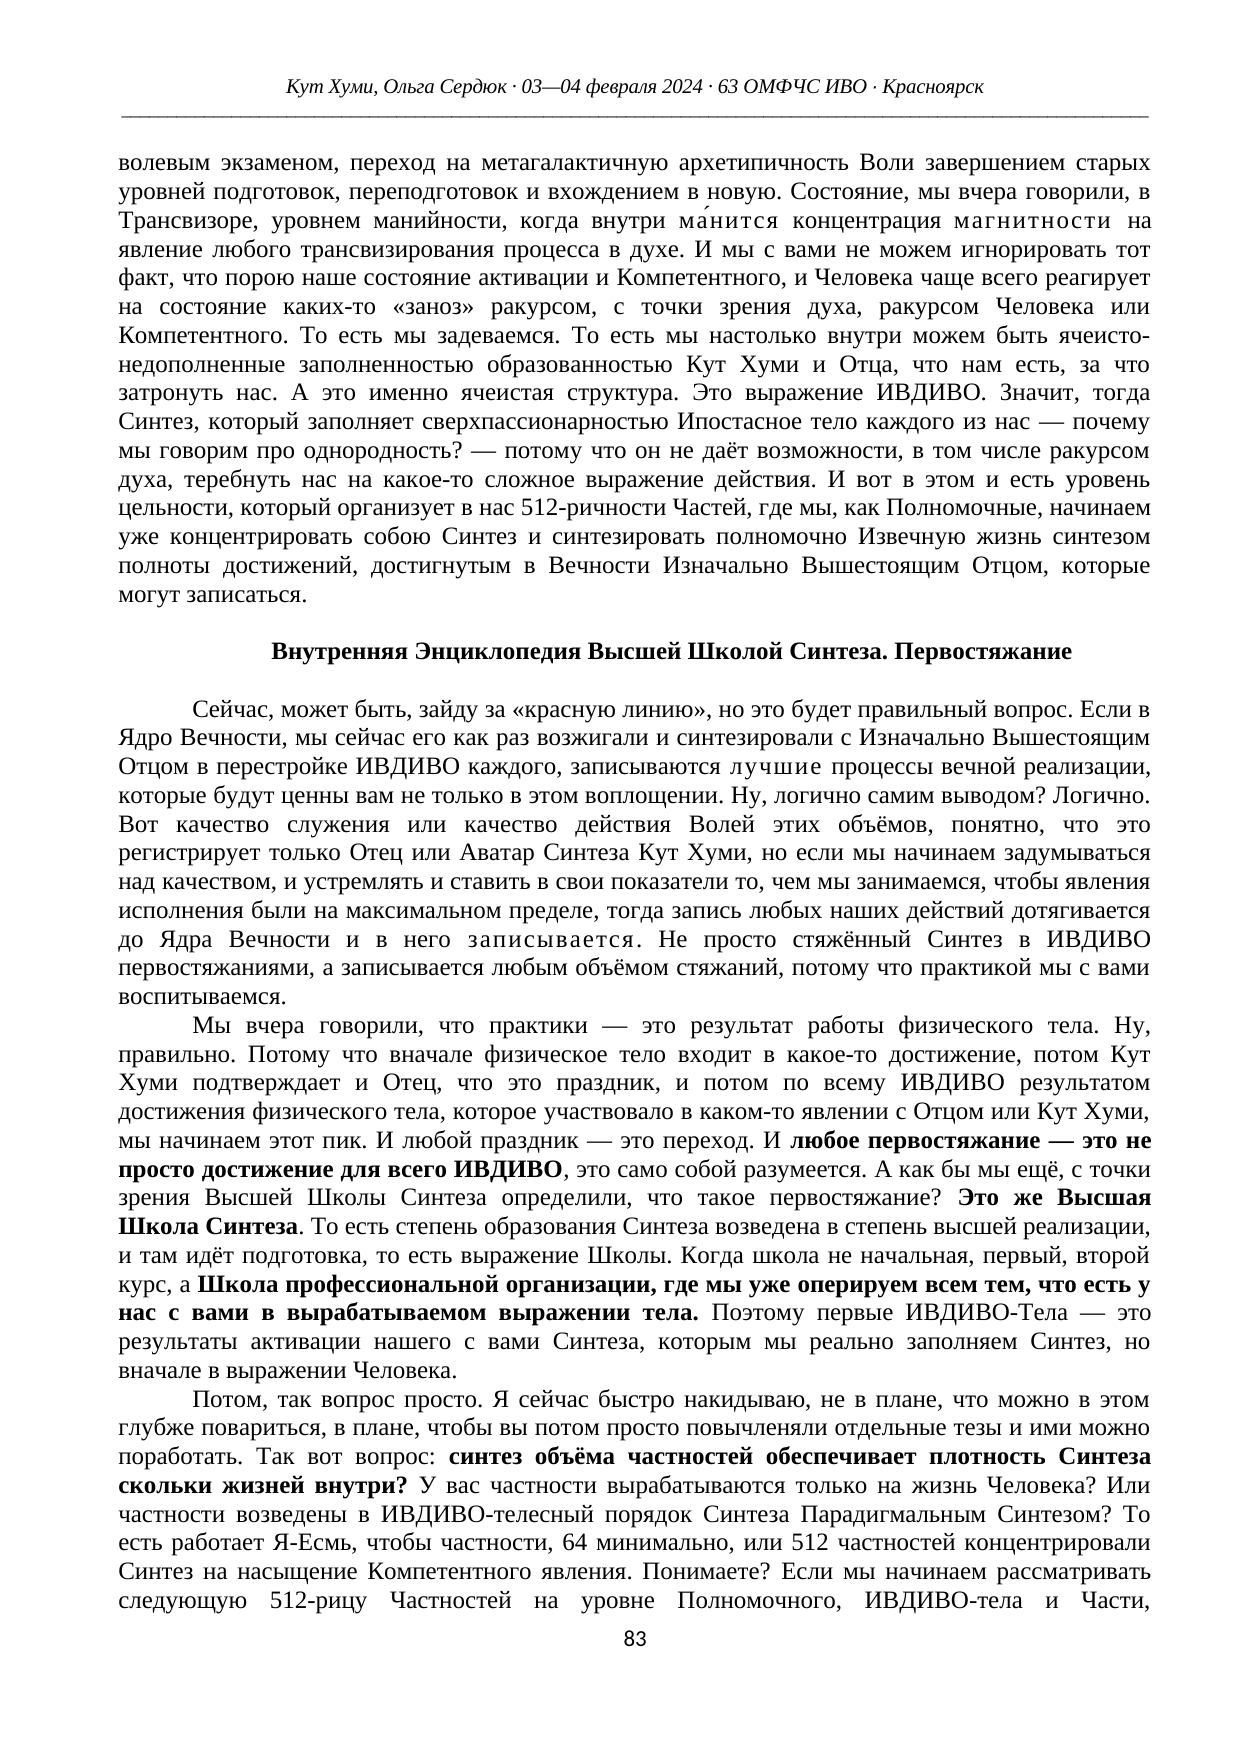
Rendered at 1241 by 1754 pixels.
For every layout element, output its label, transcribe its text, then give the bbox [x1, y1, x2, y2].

text Мы вчера говорили, что практики — это результат работы физического тела. Ну, правильно. Потому что вначале физическое тело входит в какое-то достижение, потом Кут Хуми подтверждает и Отец, что это праздник, и потом по всему ИВДИВО результатом достижения физического тела, которое участвовало в каком-то явлении с Отцом или Кут Хуми, мы начинаем этот пик. И любой праздник — это переход. И любое первостяжание — это не просто достижение для всего ИВДИВО, это само собой разумеется. А как бы мы ещё, с точки зрения Высшей Школы Синтеза определили, что такое первостяжание? Это же Высшая Школа Синтеза. То есть степень образования Синтеза возведена в степень высшей реализации, и там идёт подготовка, то есть выражение Школы. Когда школа не начальная, первый, второй курс, а Школа профессиональной организации, где мы уже оперируем всем тем, что есть у нас с вами в вырабатываемом выражении тела. Поэтому первые ИВДИВО-Тела — это результаты активации нашего с вами Синтеза, которым мы реально заполняем Синтез, но вначале в выражении Человека. [118, 1010, 1152, 1384]
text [118, 1384, 1152, 1614]
subtitle Внутренняя Энциклопедия Высшей Школой Синтеза. Первостяжание [118, 636, 1152, 665]
text Сейчас, может быть, зайду за «красную линию», но это будет правильный вопрос. Если в Ядро Вечности, мы сейчас его как раз возжигали и синтезировали с Изначально Вышестоящим Отцом в перестройке ИВДИВО каждого, записываются лучшие процессы вечной реализации, которые будут ценны вам не только в этом воплощении. Ну, логично самим выводом? Логично. Вот качество служения или качество действия Волей этих объёмов, понятно, что это регистрирует только Отец или Аватар Синтеза Кут Хуми, но если мы начинаем задумываться над качеством, и устремлять и ставить в свои показатели то, чем мы занимаемся, чтобы явления исполнения были на максимальном пределе, тогда запись любых наших действий дотягивается до Ядра Вечности и в него записывается. Не просто стяжённый Синтез в ИВДИВО первостяжаниями, а записывается любым объёмом стяжаний, потому что практикой мы с вами воспитываемся. [118, 694, 1152, 1010]
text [118, 147, 1152, 607]
